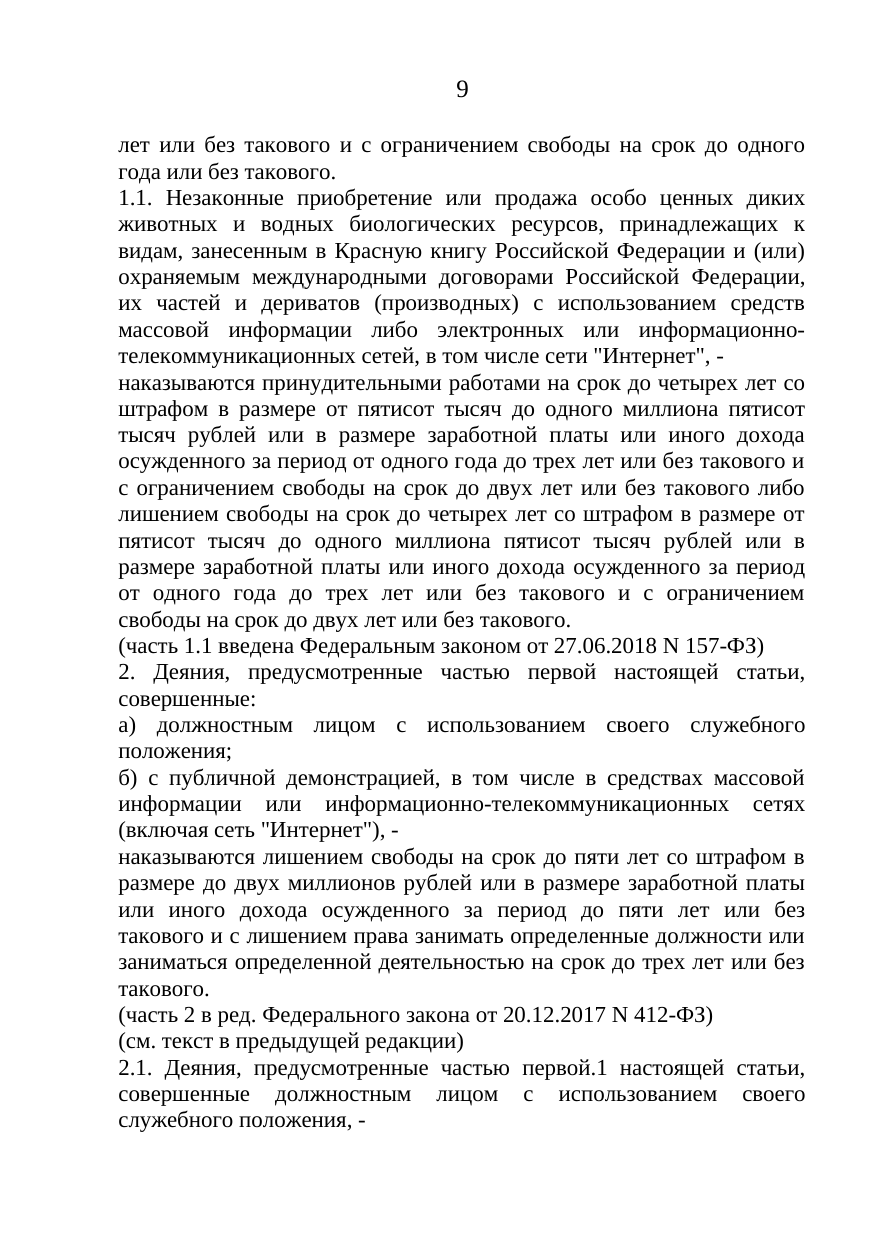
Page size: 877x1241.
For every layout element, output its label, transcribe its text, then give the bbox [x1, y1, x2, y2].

text (часть 2 в ред. Федерального закона от 20.12.2017 N 412-ФЗ) [118, 1001, 806, 1027]
text наказываются принудительными работами на срок до четырех лет со штрафом в размере от пятисот тысяч до одного миллиона пятисот тысяч рублей или в размере заработной платы или иного дохода осужденного за период от одного года до трех лет или без такового и с ограничением свободы на срок до двух лет или без такового либо лишением свободы на срок до четырех лет со штрафом в размере от пятисот тысяч до одного миллиона пятисот тысяч рублей или в размере заработной платы или иного дохода осужденного за период от одного года до трех лет или без такового и с ограничением свободы на срок до двух лет или без такового. [118, 368, 806, 632]
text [118, 131, 806, 184]
text 2. Деяния, предусмотренные частью первой настоящей статьи, совершенные: [118, 658, 806, 711]
text 2.1. Деяния, предусмотренные частью первой.1 настоящей статьи, совершенные должностным лицом с использованием своего служебного положения, - [118, 1054, 806, 1133]
text (см. текст в предыдущей редакции) [118, 1027, 806, 1054]
text наказываются лишением свободы на срок до пяти лет со штрафом в размере до двух миллионов рублей или в размере заработной платы или иного дохода осужденного за период до пяти лет или без такового и с лишением права занимать определенные должности или заниматься определенной деятельностью на срок до трех лет или без такового. [118, 843, 806, 1001]
text (часть 1.1 введена Федеральным законом от 27.06.2018 N 157-ФЗ) [118, 632, 806, 658]
text а) должностным лицом с использованием своего служебного положения; [118, 711, 806, 764]
text 1.1. Незаконные приобретение или продажа особо ценных диких животных и водных биологических ресурсов, принадлежащих к видам, занесенным в Красную книгу Российской Федерации и (или) охраняемым международными договорами Российской Федерации, их частей и дериватов (производных) с использованием средств массовой информации либо электронных или информационно-телекоммуникационных сетей, в том числе сети "Интернет", - [118, 184, 806, 368]
text б) с публичной демонстрацией, в том числе в средствах массовой информации или информационно-телекоммуникационных сетях (включая сеть "Интернет"), - [118, 764, 806, 843]
